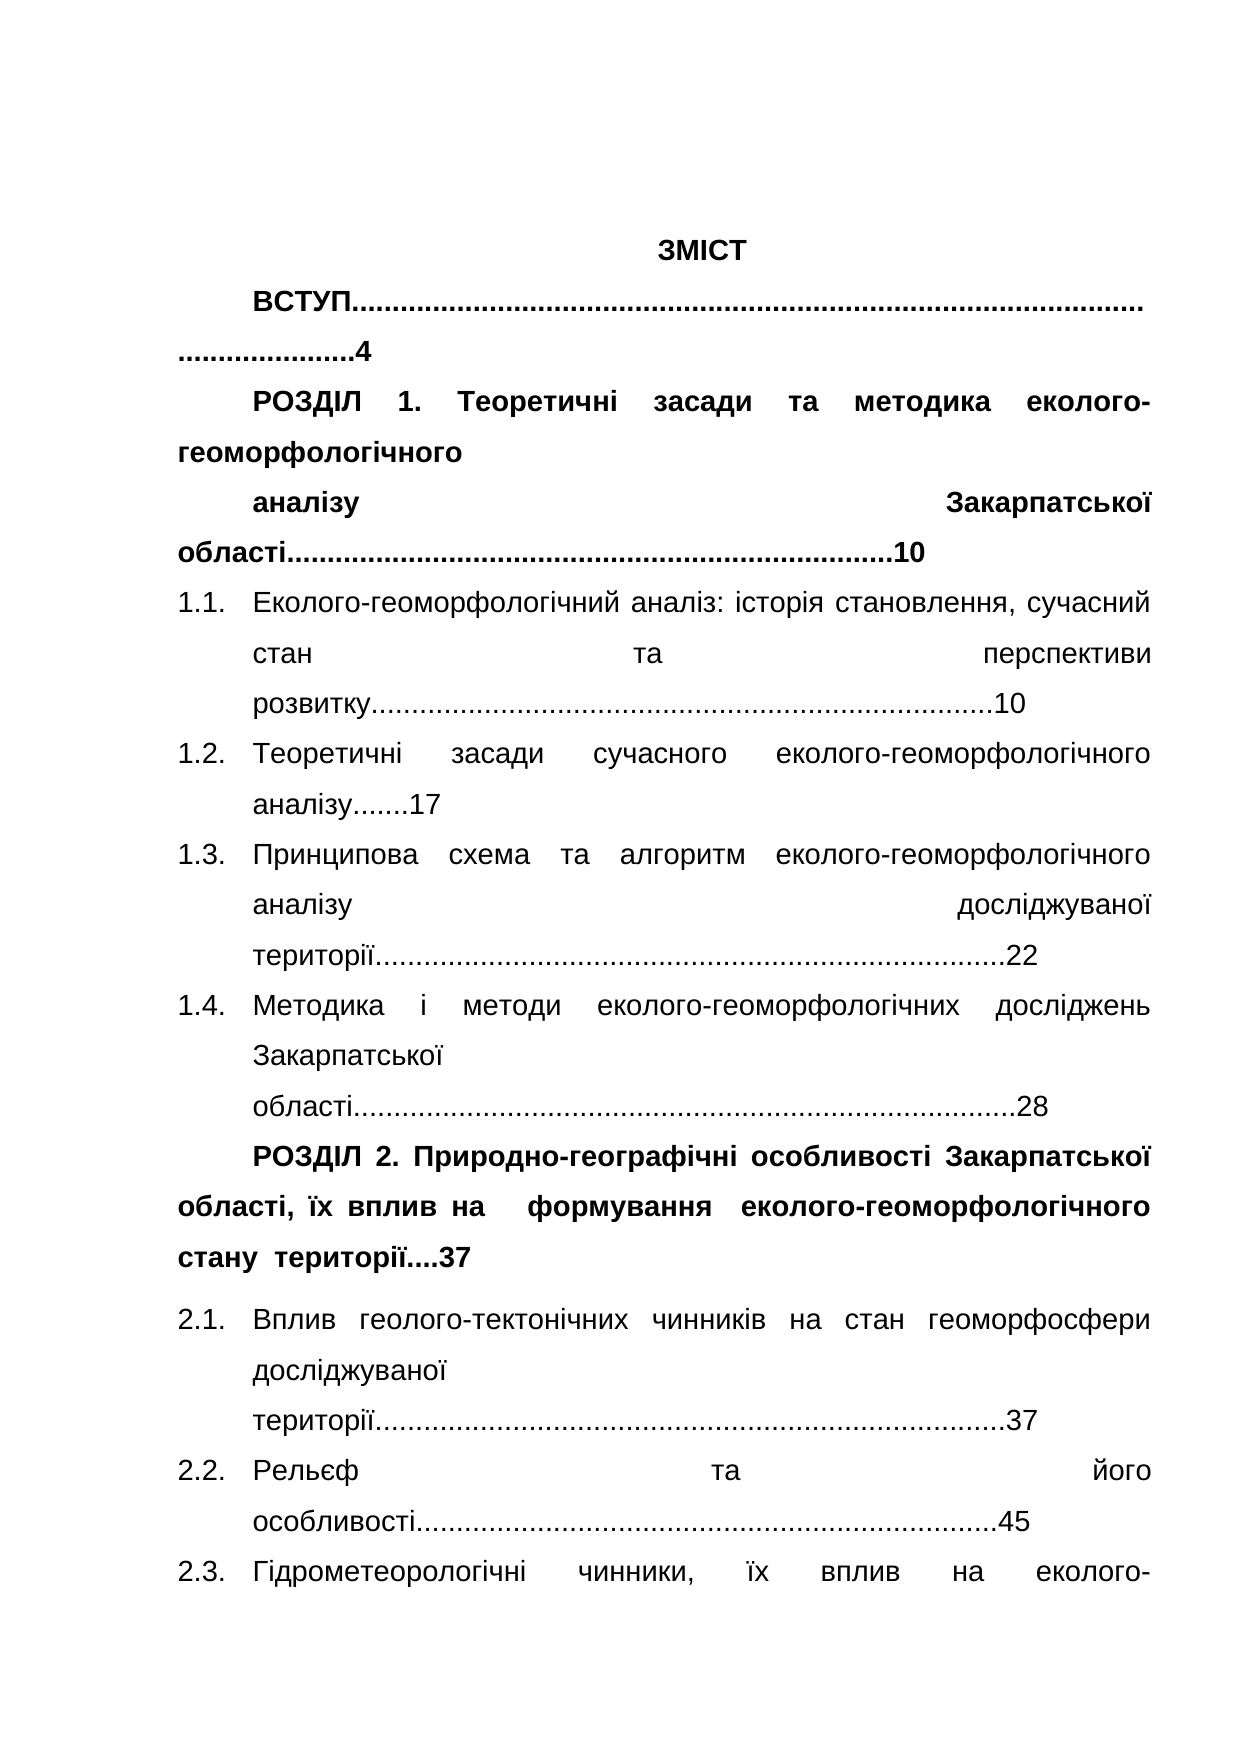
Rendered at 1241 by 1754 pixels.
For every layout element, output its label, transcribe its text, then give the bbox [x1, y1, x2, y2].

list Методика і методи еколого-геоморфологічних досліджень Закарпатської області..................................................................................28 [177, 988, 1152, 1122]
title ЗМІСТ [177, 233, 1152, 267]
list Вплив геолого-тектонічних чинників на стан геоморфосфери досліджуваної території..............................................................................37 [177, 1302, 1152, 1437]
list Рельєф та його особливості........................................................................45 [177, 1453, 1152, 1537]
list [177, 1554, 1152, 1587]
list Теоретичні засади сучасного еколого-геоморфологічного аналізу.......17 [177, 736, 1152, 820]
list Еколого-геоморфологічний аналіз: історія становлення, сучасний стан та перспективи розвитку.............................................................................10 [177, 586, 1152, 720]
text РОЗДІЛ 2. Природно-географічні особливості Закарпатської області, їх вплив на формування еколого-геоморфологічного стану території....37 [177, 1139, 1152, 1273]
title Вступ........................................................................................................................4 [177, 284, 1152, 367]
list Принципова схема та алгоритм еколого-геоморфологічного аналізу досліджуваної території..............................................................................22 [177, 837, 1152, 971]
text РОЗДІЛ 1. Теоретичні засади та методика еколого-геоморфологічного [177, 384, 1152, 468]
text аналізу Закарпатської області...........................................................................10 [177, 485, 1152, 569]
